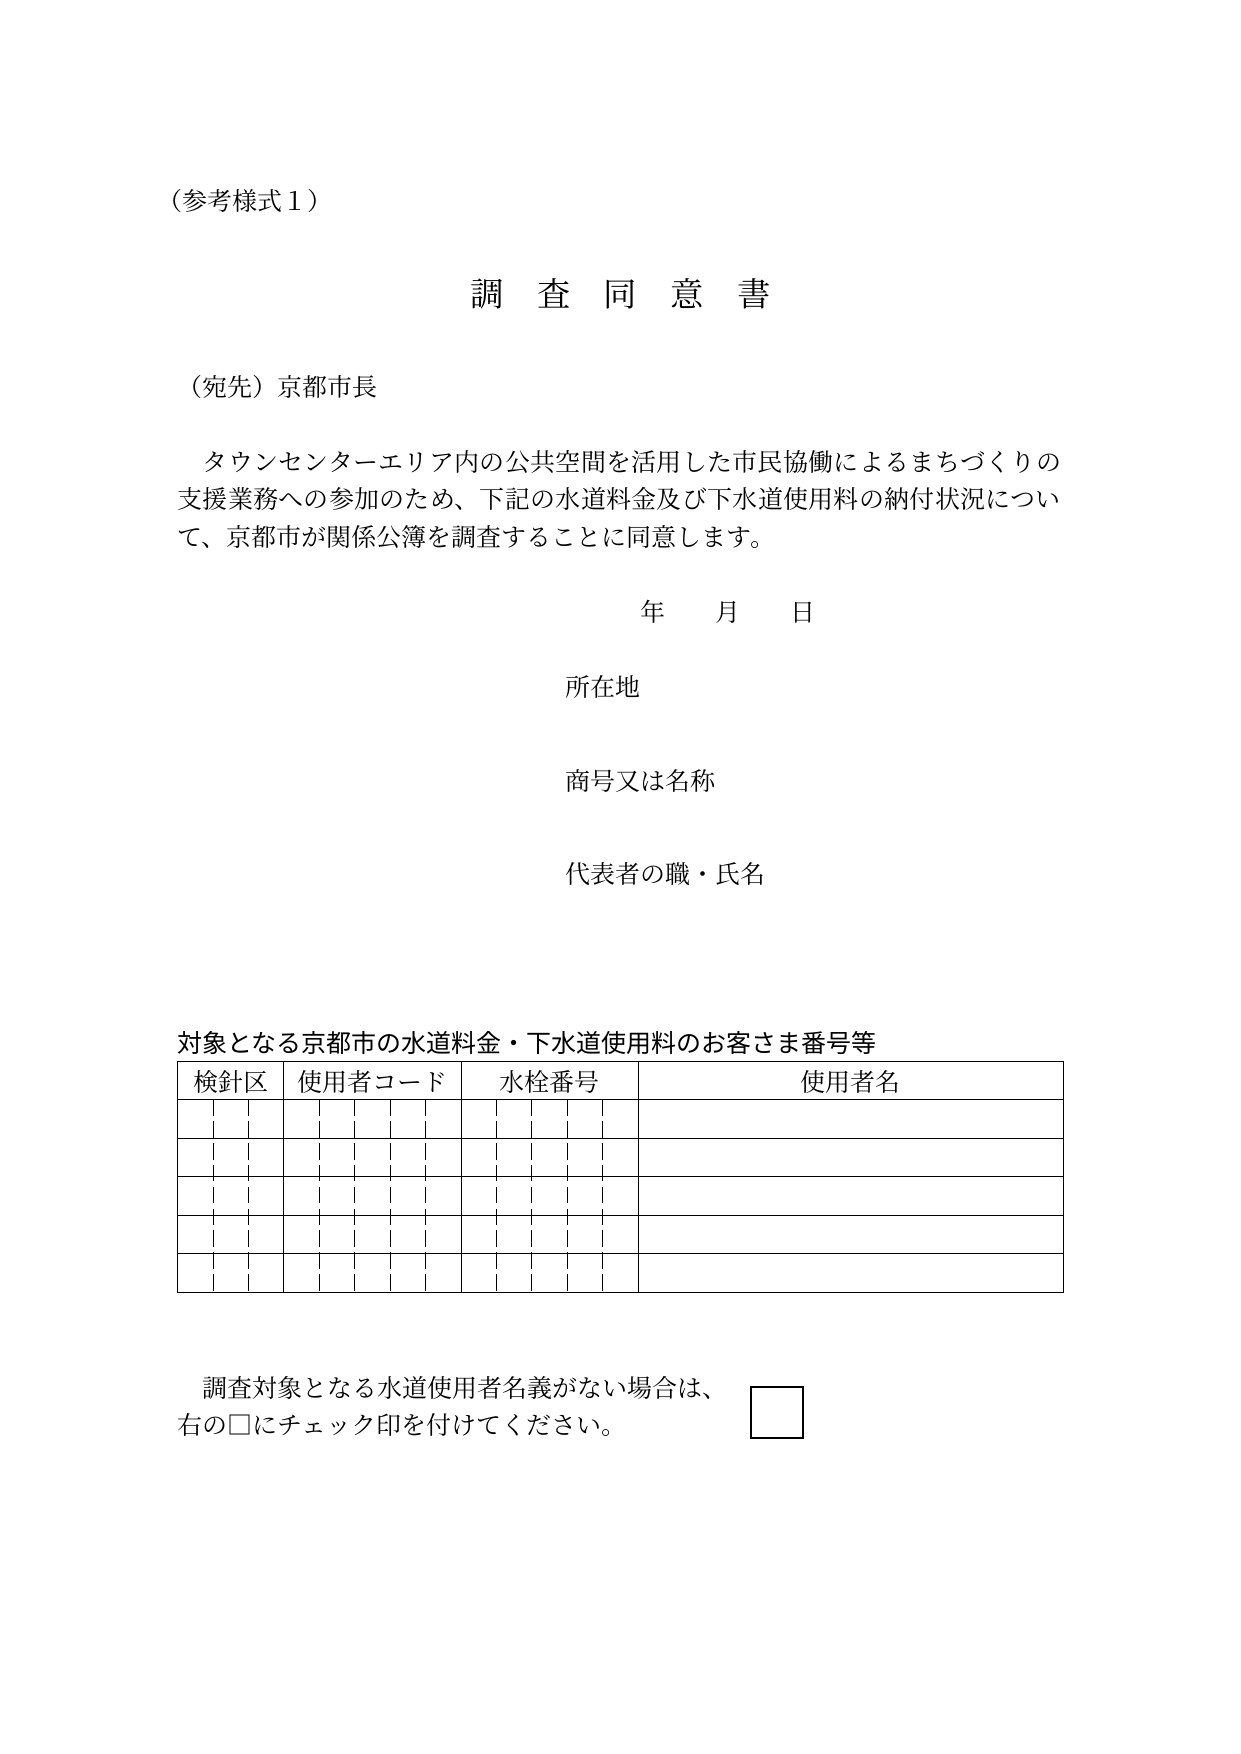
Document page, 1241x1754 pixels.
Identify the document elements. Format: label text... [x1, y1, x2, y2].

table_cell [426, 1254, 461, 1292]
table_cell [426, 1177, 461, 1215]
table_cell [603, 1100, 638, 1138]
table_cell [249, 1177, 283, 1215]
table_cell [284, 1177, 319, 1215]
table_cell [496, 1216, 532, 1253]
table_header 水栓番号 [462, 1062, 638, 1099]
table_cell [639, 1139, 1063, 1176]
table_cell [532, 1254, 567, 1292]
text 調査対象となる水道使用者名義がない場合は、 [177, 1368, 1063, 1405]
table_cell [355, 1139, 390, 1176]
table_cell [249, 1139, 283, 1176]
table_cell [390, 1216, 426, 1253]
table_cell [532, 1216, 567, 1253]
table_cell [178, 1100, 213, 1138]
table_cell [603, 1254, 638, 1292]
table_cell [249, 1100, 283, 1138]
table_cell [532, 1139, 567, 1176]
table_cell [426, 1216, 461, 1253]
table_cell [178, 1254, 213, 1292]
text 年 月 日 [565, 592, 1063, 629]
table_cell [355, 1254, 390, 1292]
table_cell [178, 1177, 213, 1215]
table_cell [249, 1216, 283, 1253]
text タウンセンターエリア内の公共空間を活用した市民協働によるまちづくりの支援業務への参加のため、下記の水道料金及び下水道使用料の納付状況について、京都市が関係公簿を調査することに同意します。 [177, 442, 1063, 554]
table_cell [319, 1139, 355, 1176]
table_cell [284, 1254, 319, 1292]
table_cell [390, 1100, 426, 1138]
table_cell [284, 1216, 319, 1253]
table_cell [462, 1254, 496, 1292]
table_header 検針区 [178, 1062, 283, 1099]
table_cell [639, 1254, 1063, 1292]
table_cell [639, 1177, 1063, 1215]
table_cell [390, 1177, 426, 1215]
table_cell [567, 1177, 603, 1215]
table_cell [426, 1139, 461, 1176]
table_cell [462, 1177, 496, 1215]
table_cell [249, 1254, 283, 1292]
table_cell [319, 1177, 355, 1215]
table_cell [567, 1216, 603, 1253]
table_cell [532, 1100, 567, 1138]
table_cell [532, 1177, 567, 1215]
table_cell [603, 1177, 638, 1215]
text 対象となる京都市の水道料金・下水道使用料のお客さま番号等 [177, 1023, 1063, 1061]
table_cell [319, 1100, 355, 1138]
table_cell [355, 1100, 390, 1138]
table_cell [567, 1139, 603, 1176]
text 右の□にチェック印を付けてください。 [177, 1405, 1063, 1443]
table_cell [426, 1100, 461, 1138]
table_cell [213, 1216, 248, 1253]
table_cell [284, 1139, 319, 1176]
table_cell [639, 1100, 1063, 1138]
table_cell [213, 1139, 248, 1176]
table_cell [496, 1100, 532, 1138]
table_cell [213, 1100, 248, 1138]
text 商号又は名称 [565, 761, 1063, 798]
table_cell [355, 1216, 390, 1253]
table_cell [319, 1216, 355, 1253]
text 調 査 同 意 書 [177, 254, 1063, 329]
table_cell [319, 1254, 355, 1292]
table_cell [390, 1139, 426, 1176]
text （宛先）京都市長 [177, 367, 1063, 404]
table_cell [567, 1254, 603, 1292]
table_cell [213, 1254, 248, 1292]
table_cell [603, 1139, 638, 1176]
table_cell [496, 1254, 532, 1292]
text 代表者の職・氏名 [565, 854, 1063, 892]
table_cell [462, 1216, 496, 1253]
table_cell [178, 1216, 213, 1253]
table_cell [213, 1177, 248, 1215]
table_header 使用者名 [639, 1062, 1063, 1099]
table_cell [355, 1177, 390, 1215]
table_cell [603, 1216, 638, 1253]
text 所在地 [565, 667, 1063, 704]
table_cell [284, 1100, 319, 1138]
table_cell [178, 1139, 213, 1176]
table_cell [462, 1100, 496, 1138]
table_cell [639, 1216, 1063, 1253]
table_cell [496, 1177, 532, 1215]
table_cell [462, 1139, 496, 1176]
table_cell [567, 1100, 603, 1138]
table_cell [390, 1254, 426, 1292]
table_header 使用者コード [284, 1062, 461, 1099]
table_cell [496, 1139, 532, 1176]
